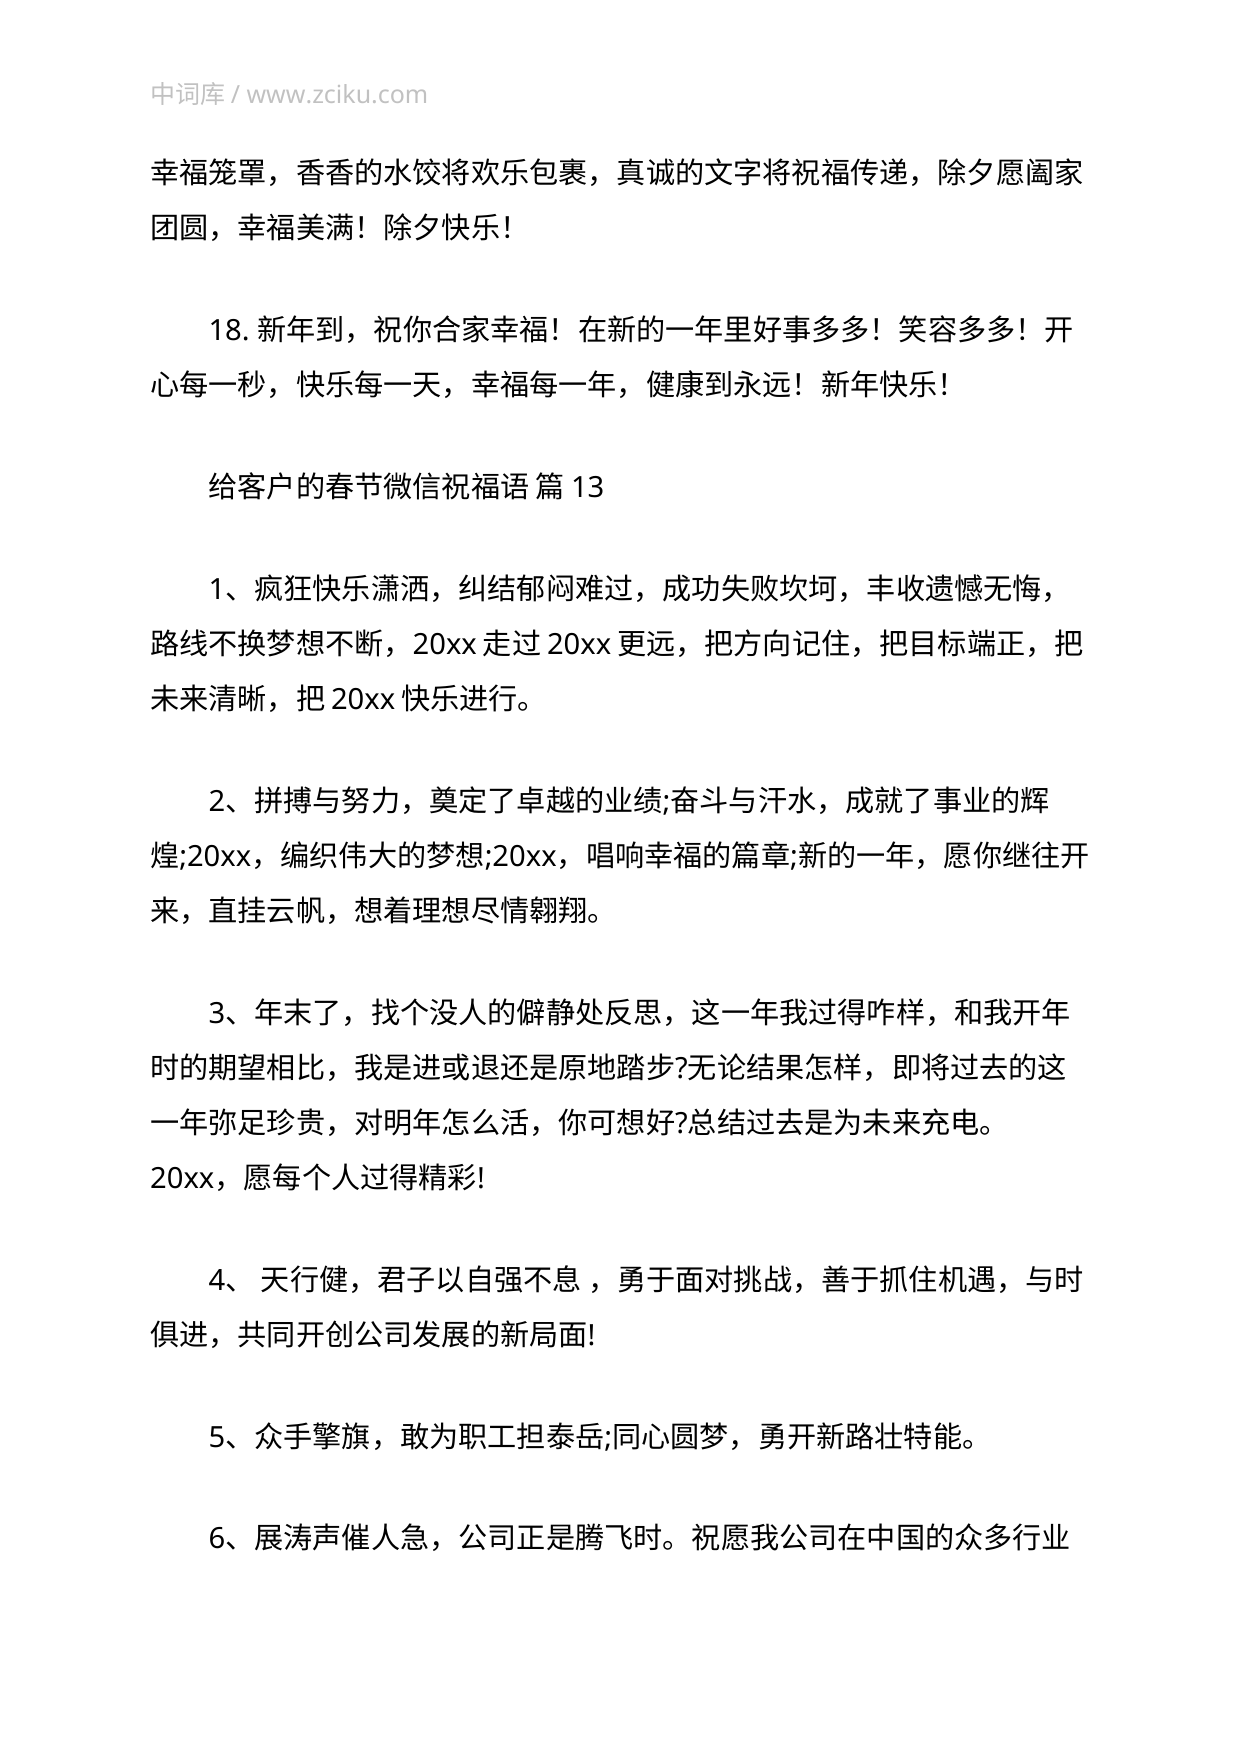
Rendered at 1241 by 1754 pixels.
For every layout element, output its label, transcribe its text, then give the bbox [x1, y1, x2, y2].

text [150, 150, 1090, 247]
text 4、 天行健，君子以自强不息 ，勇于面对挑战，善于抓住机遇，与时俱进，共同开创公司发展的新局面! [150, 1256, 1090, 1353]
text 5、众手擎旗，敢为职工担泰岳;同心圆梦，勇开新路壮特能。 [150, 1413, 1090, 1456]
text 3、年末了，找个没人的僻静处反思，这一年我过得咋样，和我开年时的期望相比，我是进或退还是原地踏步?无论结果怎样，即将过去的这一年弥足珍贵，对明年怎么活，你可想好?总结过去是为未来充电。20xx，愿每个人过得精彩! [150, 989, 1090, 1197]
text 2、拼搏与努力，奠定了卓越的业绩;奋斗与汗水，成就了事业的辉煌;20xx，编织伟大的梦想;20xx，唱响幸福的篇章;新的一年，愿你继往开来，直挂云帆，想着理想尽情翱翔。 [150, 777, 1090, 930]
text 1、疯狂快乐潇洒，纠结郁闷难过，成功失败坎坷，丰收遗憾无悔，路线不换梦想不断，20xx走过20xx更远，把方向记住，把目标端正，把未来清晰，把20xx快乐进行。 [150, 565, 1090, 718]
text 18. 新年到，祝你合家幸福！在新的一年里好事多多！笑容多多！开心每一秒，快乐每一天，幸福每一年，健康到永远！新年快乐！ [150, 307, 1090, 404]
text 给客户的春节微信祝福语 篇13 [150, 463, 1090, 506]
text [150, 1515, 1090, 1557]
